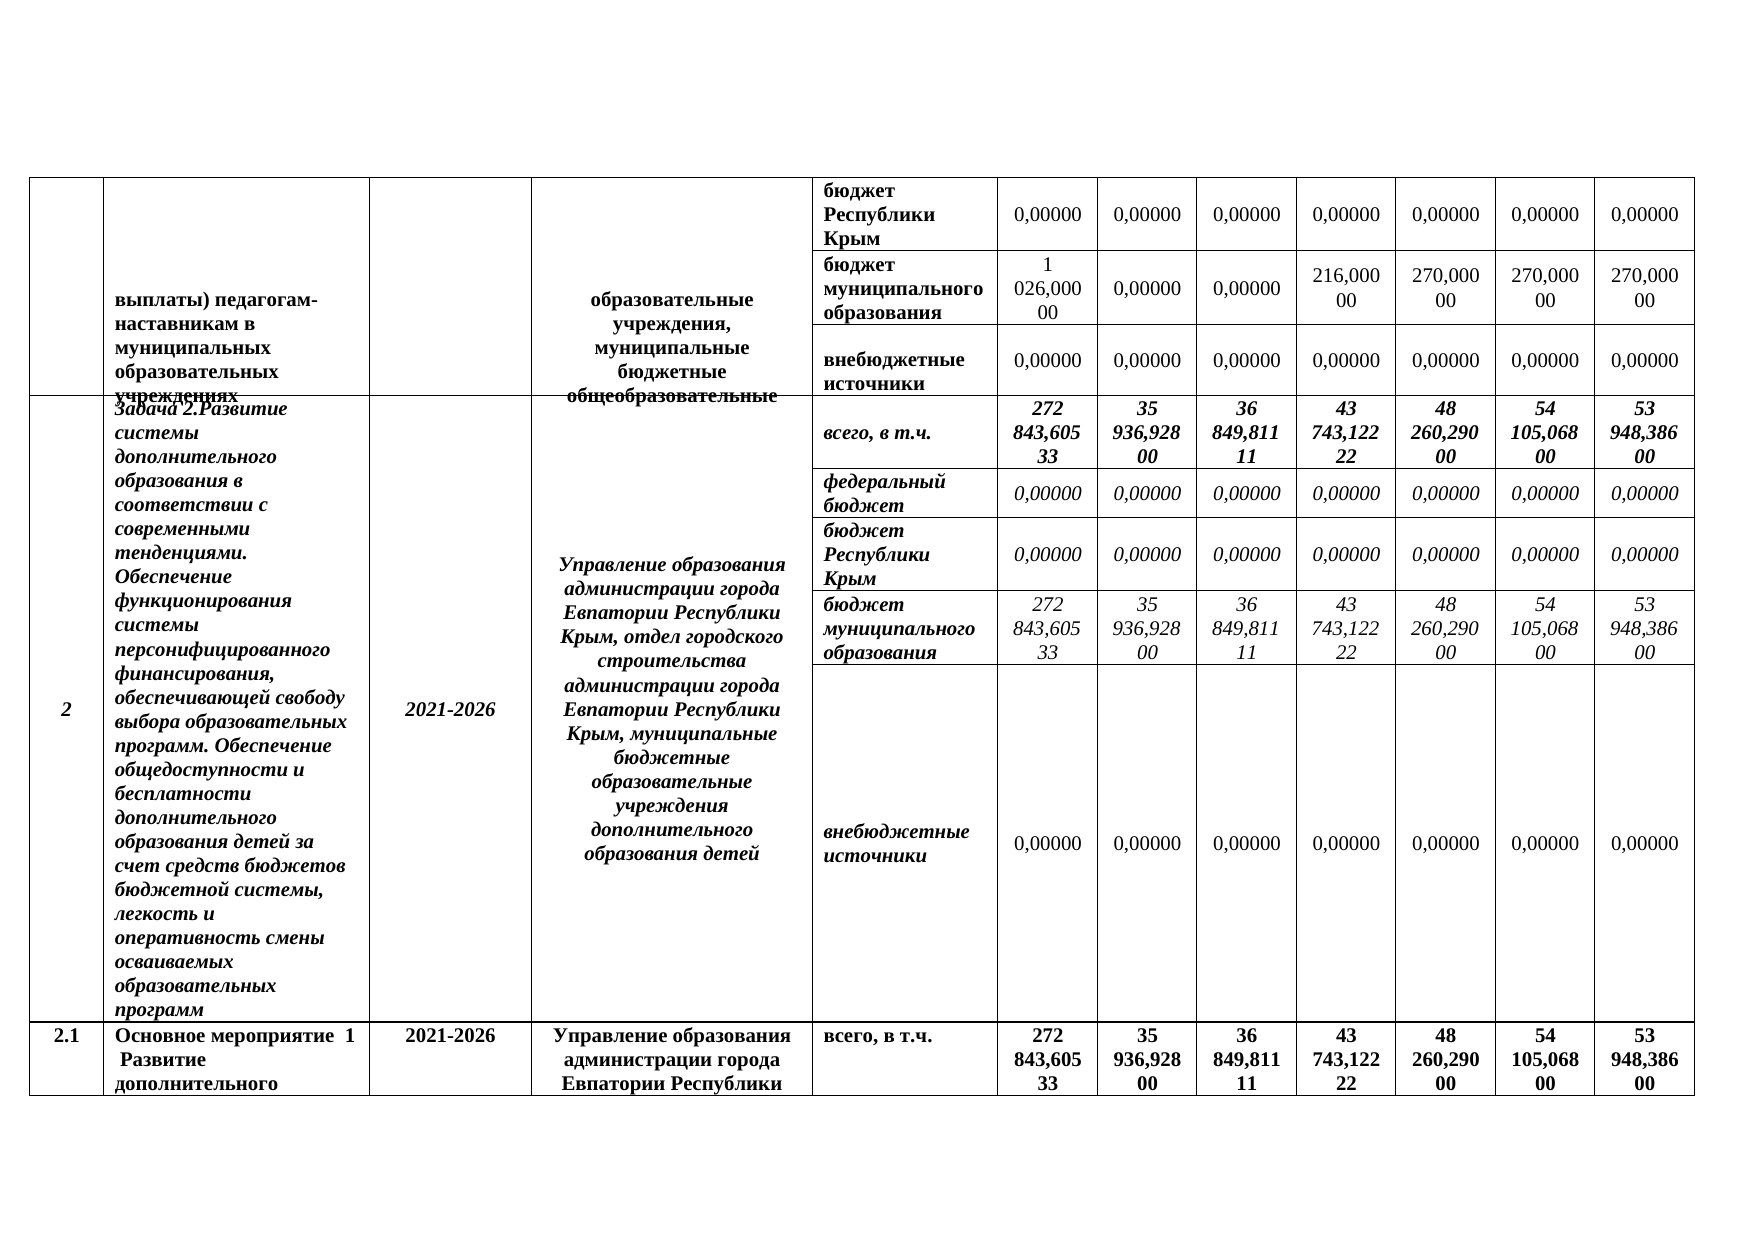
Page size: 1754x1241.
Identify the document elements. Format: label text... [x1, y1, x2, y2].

table_cell 0,00000 [1396, 518, 1495, 590]
table_cell бюджет муниципального образования [813, 251, 997, 324]
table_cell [104, 1023, 369, 1095]
table_cell 0,00000 [1496, 469, 1594, 517]
table_cell 0,00000 [1197, 469, 1296, 517]
table_cell 0,00000 [1396, 325, 1495, 395]
table_cell 2021-2026 [370, 1023, 531, 1095]
table_cell 0,00000 [1297, 518, 1395, 590]
table_cell 36 849,81111 [1197, 396, 1296, 468]
table_cell 270,00000 [1396, 251, 1495, 324]
table_cell федеральный бюджет [813, 469, 997, 517]
table_cell всего, в т.ч. [813, 1023, 997, 1095]
table_cell 0,00000 [1197, 518, 1296, 590]
table_cell 0,00000 [1396, 469, 1495, 517]
table_cell 36 849,81111 [1197, 591, 1296, 664]
table_cell 272 843,60533 [998, 396, 1097, 468]
table_cell 0,00000 [1297, 469, 1395, 517]
table_cell 0,00000 [1496, 178, 1594, 250]
table_cell 270,00000 [1496, 251, 1594, 324]
table_cell 43 743,12222 [1297, 591, 1395, 664]
table_cell 272 843,60533 [998, 591, 1097, 664]
table_cell 35 936,92800 [1098, 396, 1196, 468]
table_cell всего, в т.ч. [813, 396, 997, 468]
table_cell 0,00000 [1297, 325, 1395, 395]
table_cell 54 105,06800 [1496, 1023, 1594, 1095]
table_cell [532, 1023, 812, 1095]
table_cell 0,00000 [1098, 325, 1196, 395]
table_cell 36 849,81111 [1197, 1023, 1296, 1095]
table_cell 2021-2026 [370, 396, 531, 1021]
table_cell 0,00000 [1595, 665, 1694, 1021]
table_cell 0,00000 [1197, 325, 1296, 395]
table_cell 1 026,00000 [998, 251, 1097, 324]
table_cell внебюджетные источники [813, 325, 997, 395]
table_cell 48 260,29000 [1396, 1023, 1495, 1095]
table_cell 48 260,29000 [1396, 396, 1495, 468]
table_cell 0,00000 [998, 325, 1097, 395]
table_cell Задача 2.Развитие системы дополнительного образования в соответствии с современными тенденциями. Обеспечение функционирования системы персонифицированного финансирования, обеспечивающей свободу выбора образовательных программ. Обеспечение общедоступности и бесплатности дополнительного образования детей за счет средств бюджетов бюджетной системы, легкость и оперативность смены осваиваемых образовательных программ [104, 396, 369, 1021]
table_cell 0,00000 [1297, 178, 1395, 250]
table_cell 0,00000 [1396, 178, 1495, 250]
table_cell 0,00000 [1098, 469, 1196, 517]
table_cell 54 105,06800 [1496, 591, 1594, 664]
table_cell 53 948,38600 [1595, 591, 1694, 664]
table_cell 0,00000 [1595, 325, 1694, 395]
table_cell 43 743,12222 [1297, 1023, 1395, 1095]
table_cell 272 843,60533 [998, 1023, 1097, 1095]
table_cell 0,00000 [998, 178, 1097, 250]
table_cell 0,00000 [998, 518, 1097, 590]
table_cell внебюджетные источники [813, 665, 997, 1021]
table_cell 53 948,38600 [1595, 396, 1694, 468]
table_cell 0,00000 [998, 469, 1097, 517]
table_cell 0,00000 [1396, 665, 1495, 1021]
table_cell бюджет Республики Крым [813, 518, 997, 590]
table_cell бюджет Республики Крым [813, 178, 997, 250]
table_cell бюджет муниципального образования [813, 591, 997, 664]
table_cell 0,00000 [1098, 518, 1196, 590]
table_cell 0,00000 [1197, 665, 1296, 1021]
table_cell 48 260,29000 [1396, 591, 1495, 664]
table_cell 0,00000 [1496, 665, 1594, 1021]
table_cell 270,00000 [1595, 251, 1694, 324]
table_cell 0,00000 [1297, 665, 1395, 1021]
table_cell 0,00000 [1496, 325, 1594, 395]
table_cell 0,00000 [1496, 518, 1594, 590]
table_cell 216,00000 [1297, 251, 1395, 324]
table_cell 0,00000 [1595, 469, 1694, 517]
table_cell 53 948,38600 [1595, 1023, 1694, 1095]
table_cell 0,00000 [998, 665, 1097, 1021]
table_cell 0,00000 [1197, 178, 1296, 250]
table_cell 54 105,06800 [1496, 396, 1594, 468]
table_cell 43 743,12222 [1297, 396, 1395, 468]
table_cell 35 936,92800 [1098, 1023, 1196, 1095]
table_cell 2 [30, 396, 103, 1021]
table_cell 0,00000 [1098, 665, 1196, 1021]
table_cell 0,00000 [1595, 518, 1694, 590]
table_cell 0,00000 [1098, 251, 1196, 324]
table_cell 0,00000 [1197, 251, 1296, 324]
table_cell 2.1 [30, 1023, 103, 1095]
table_cell 0,00000 [1595, 178, 1694, 250]
table_cell 0,00000 [1098, 178, 1196, 250]
table_cell 35 936,92800 [1098, 591, 1196, 664]
